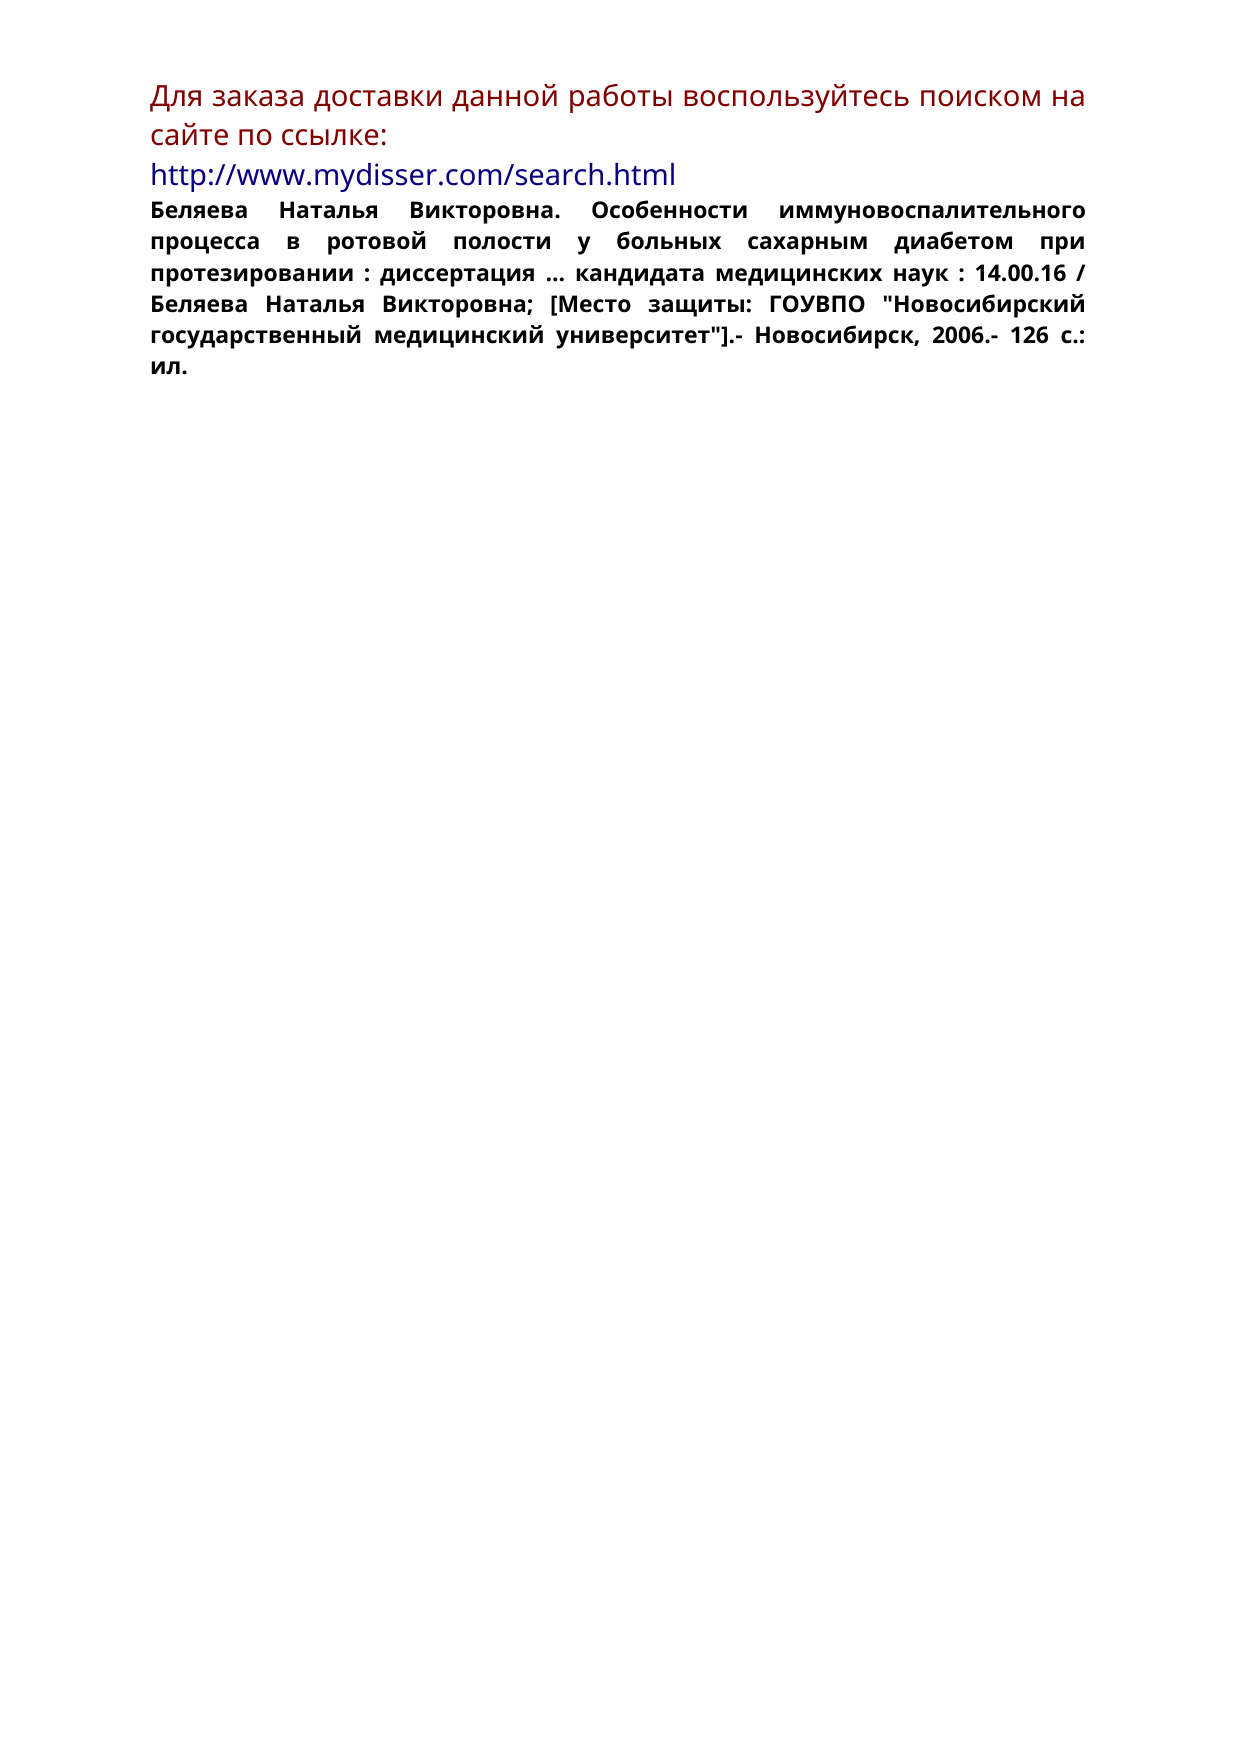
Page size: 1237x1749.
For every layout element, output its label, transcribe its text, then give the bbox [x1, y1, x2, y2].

text Беляева Наталья Викторовна. Особенности иммуновоспалительного процесса в ротовой полости у больных сахарным диабетом при протезировании : диссертация ... кандидата медицинских наук : 14.00.16 / Беляева Наталья Викторовна; [Место защиты: ГОУВПО "Новосибирский государственный медицинский университет"].- Новосибирск, 2006.- 126 с.: ил. [150, 194, 1086, 382]
